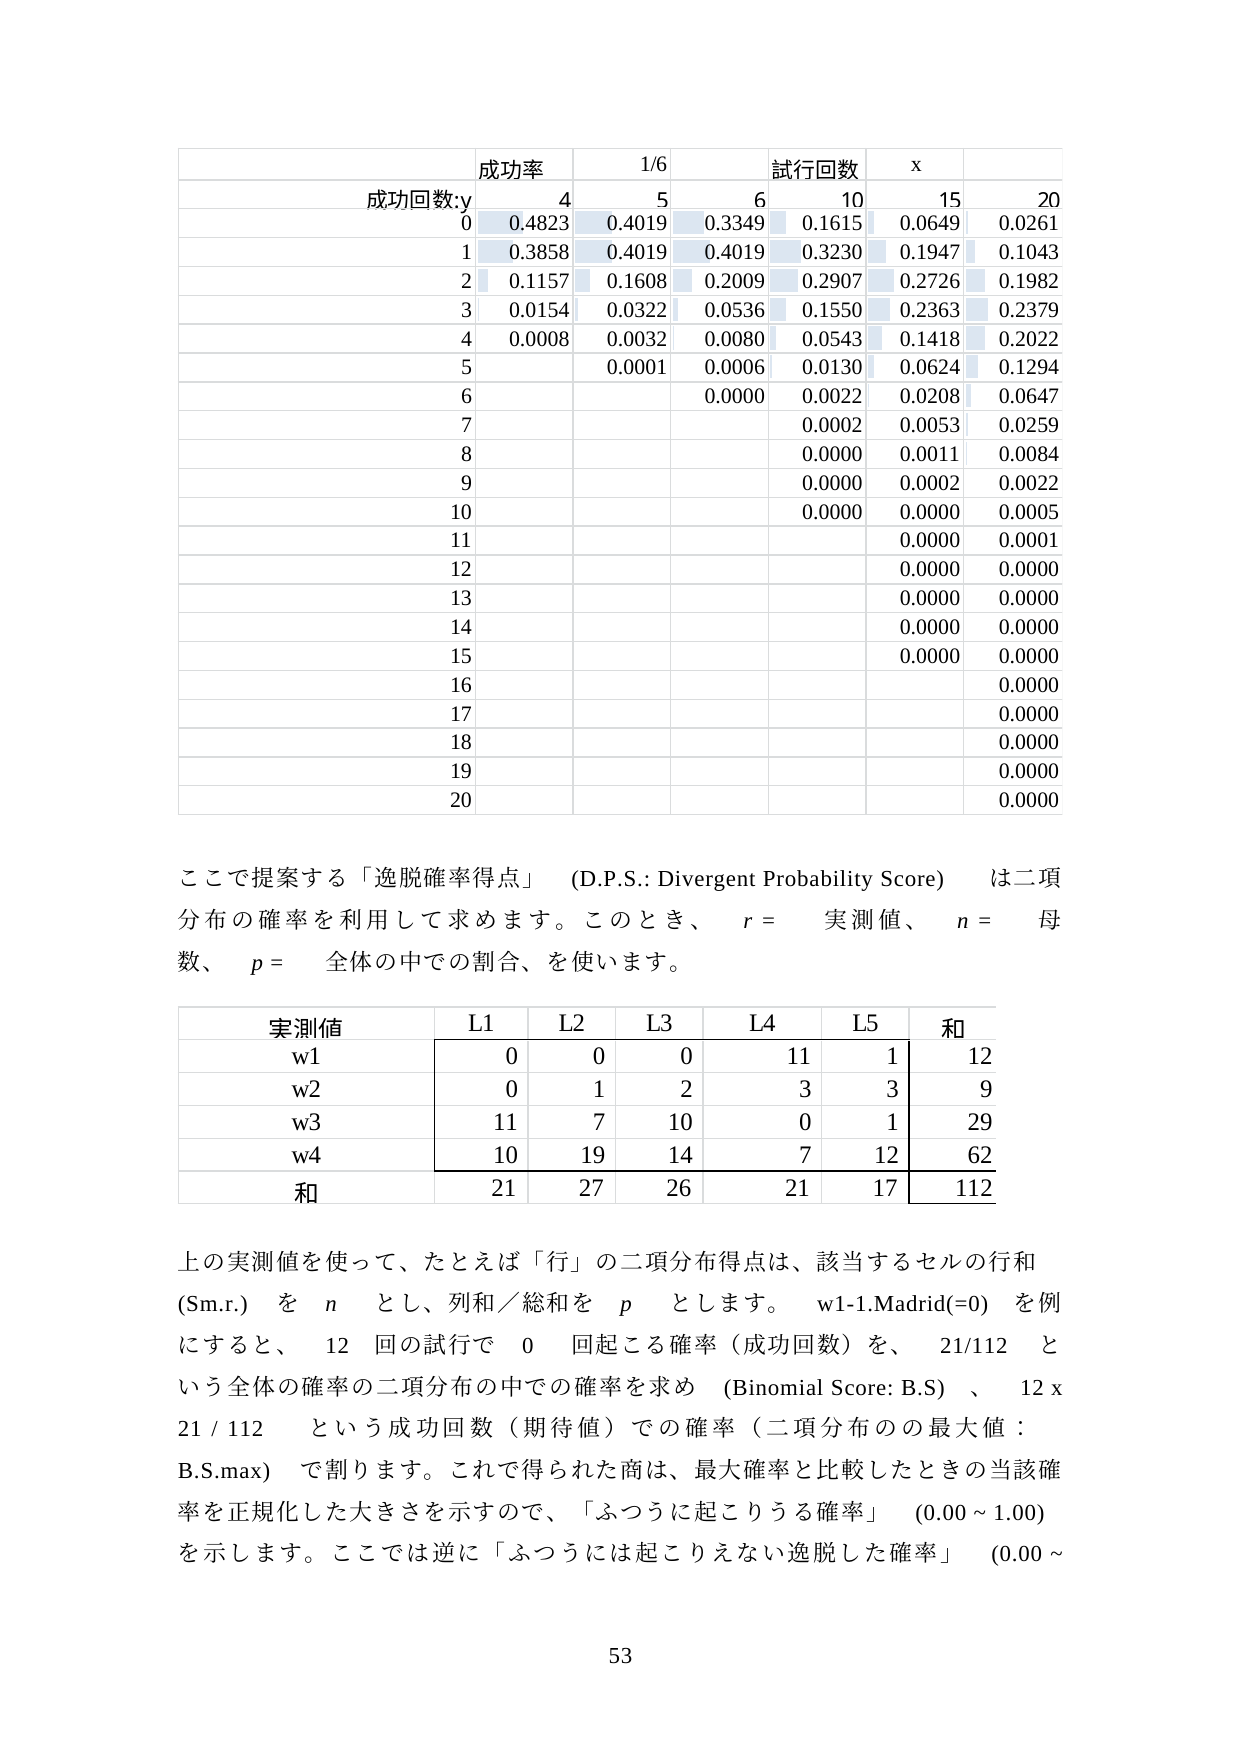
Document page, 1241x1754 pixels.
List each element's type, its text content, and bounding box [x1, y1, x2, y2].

text ここで提案する「逸脱確率得点」(D.P.S.: Divergent Probability Score)は二項分布の確率を利用して求めます。このとき、r = 実測値、n = 母数、p = 全体の中での割合、を使います。 [178, 856, 1063, 981]
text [178, 1239, 1063, 1573]
